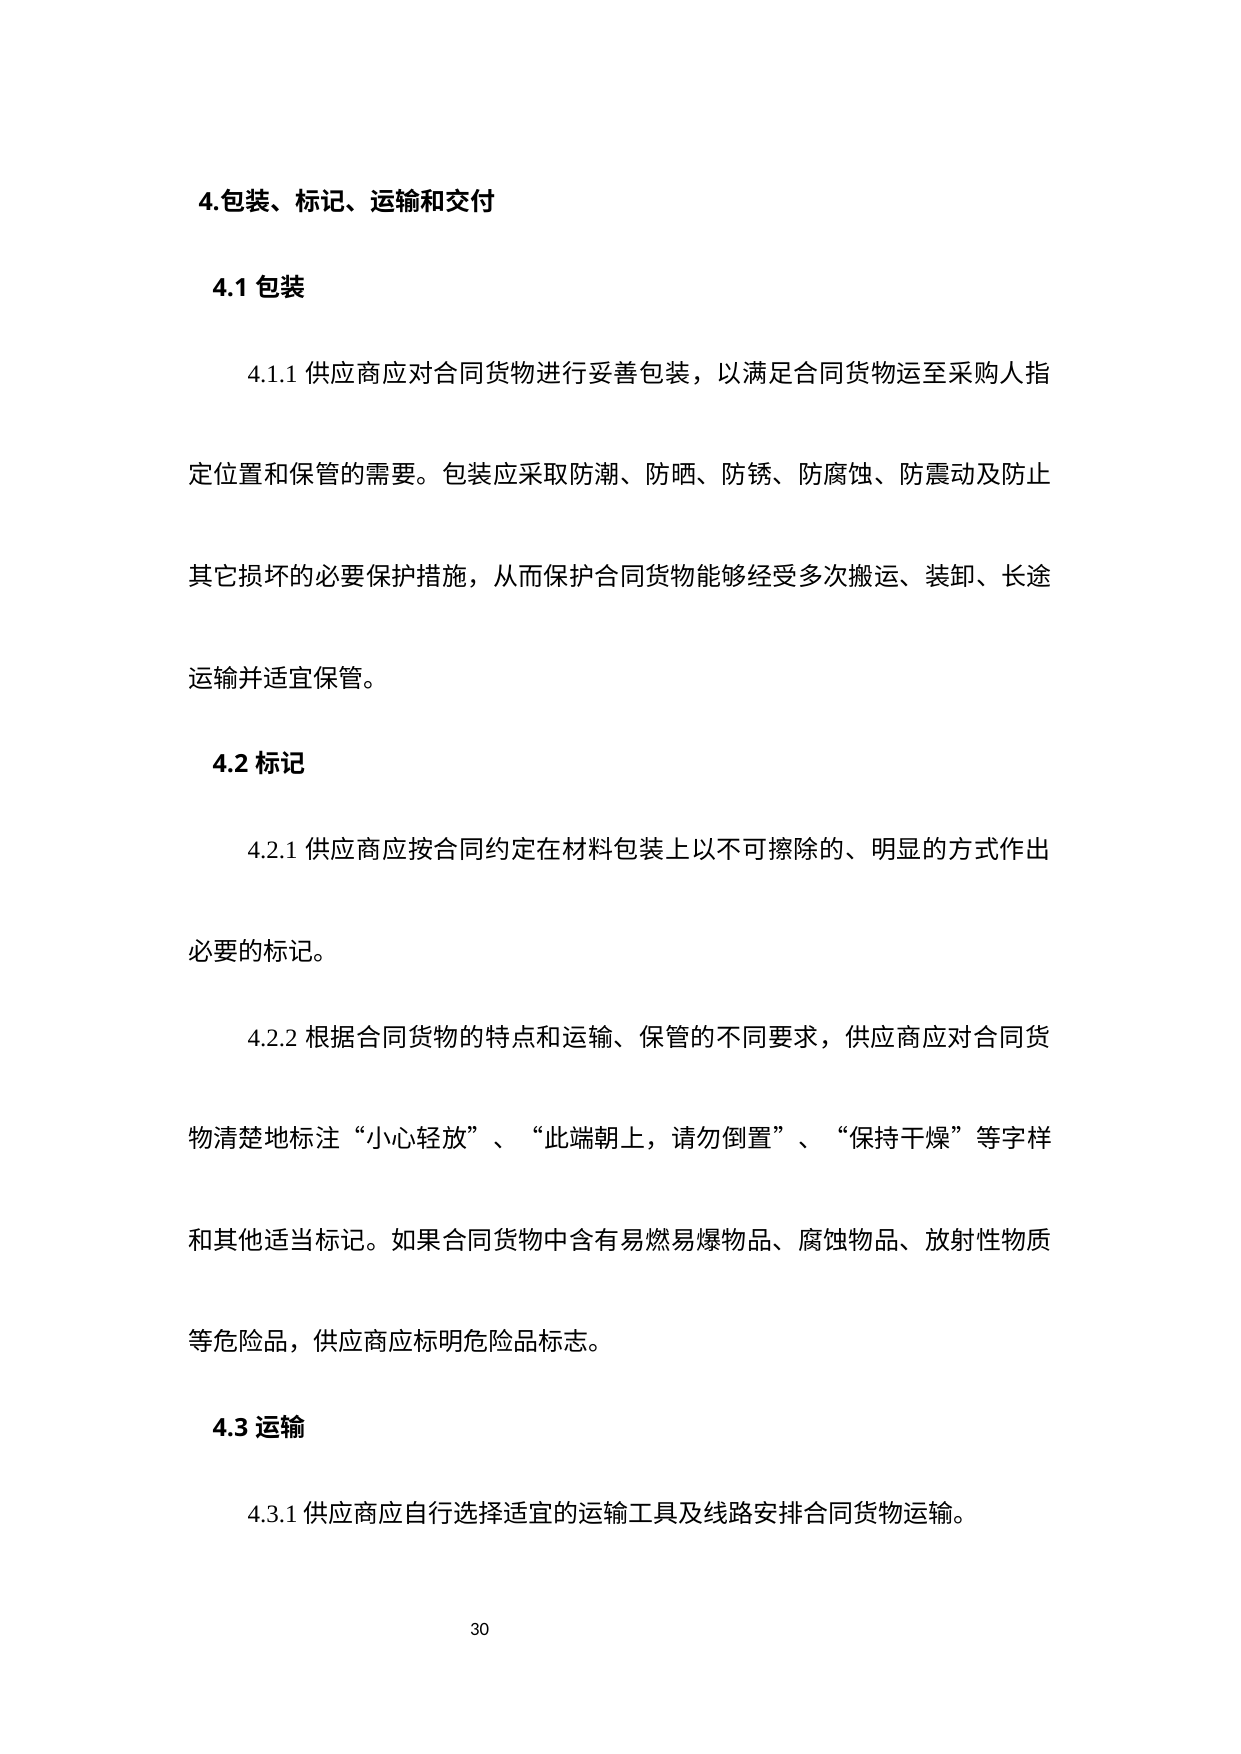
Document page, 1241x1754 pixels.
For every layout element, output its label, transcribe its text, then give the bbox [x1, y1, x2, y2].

text 4.1 包装 [212, 252, 1122, 319]
text 4.3.1 供应商应自行选择适宜的运输工具及线路安排合同货物运输。 [188, 1478, 1052, 1546]
text 4.包装、标记、运输和交付 [198, 166, 1122, 234]
text 4.2.1 供应商应按合同约定在材料包装上以不可擦除的、明显的方式作出必要的标记。 [188, 814, 1052, 983]
text 4.2 标记 [212, 728, 1122, 796]
text 4.1.1 供应商应对合同货物进行妥善包装，以满足合同货物运至采购人指定位置和保管的需要。包装应采取防潮、防晒、防锈、防腐蚀、防震动及防止其它损坏的必要保护措施，从而保护合同货物能够经受多次搬运、装卸、长途运输并适宜保管。 [188, 338, 1052, 710]
text 4.2.2 根据合同货物的特点和运输、保管的不同要求，供应商应对合同货物清楚地标注“小心轻放”、“此端朝上，请勿倒置”、“保持干燥”等字样和其他适当标记。如果合同货物中含有易燃易爆物品、腐蚀物品、放射性物质等危险品，供应商应标明危险品标志。 [188, 1001, 1052, 1374]
text 4.3 运输 [212, 1392, 1122, 1460]
